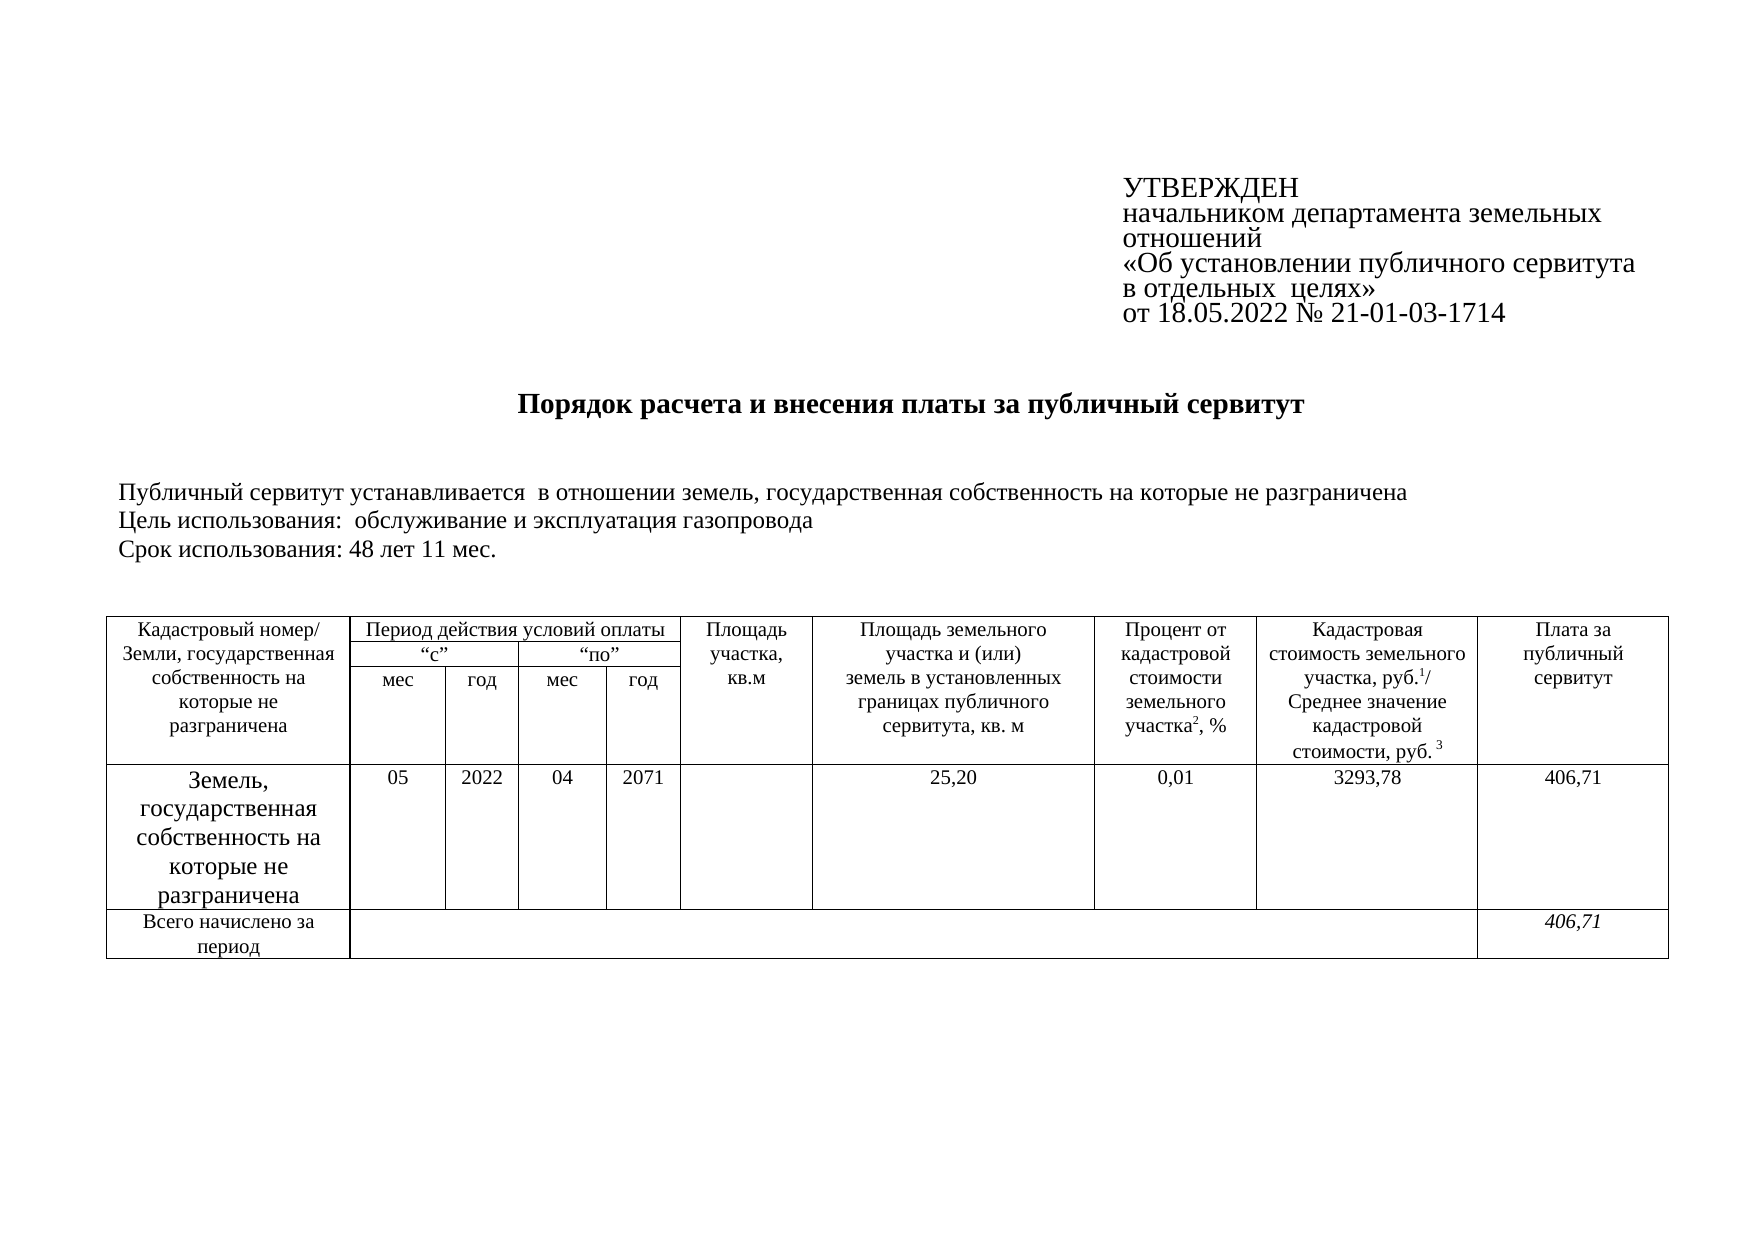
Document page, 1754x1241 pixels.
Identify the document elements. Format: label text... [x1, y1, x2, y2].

text от 18.05.2022 № 21-01-03-1714 [1122, 302, 1636, 327]
table_header Период действия условий оплаты [351, 617, 680, 641]
text Цель использования: обслуживание и эксплуатация газопровода [118, 506, 1636, 534]
table_header Кадастровый номер/ Земли, государственная собственность на которые не разграничена [107, 617, 349, 764]
table_cell 0,01 [1095, 765, 1256, 908]
table_cell 2022 [446, 765, 518, 908]
table_cell [351, 910, 1477, 958]
table_cell мес [519, 667, 606, 764]
table_header Кадастровая стоимость земельного участка, руб.1/ Среднее значение кадастровой стоимости, руб. 3 [1257, 617, 1477, 764]
table_cell “по” [519, 642, 680, 666]
text «Об установлении публичного сервитута в отдельных целях» [1122, 252, 1636, 302]
table_cell Всего начислено за период [107, 910, 349, 958]
table_header Плата за публичный сервитут [1478, 617, 1668, 764]
table_cell мес [351, 667, 445, 764]
text УТВЕРЖДЕН [1122, 177, 1636, 202]
table_cell 2071 [607, 765, 680, 908]
table_cell год [607, 667, 680, 764]
table_header Процент от кадастровой стоимости земельного участка2, % [1095, 617, 1256, 764]
table_cell 3293,78 [1257, 765, 1477, 908]
table_cell “c” [351, 642, 518, 666]
text Публичный сервитут устанавливается в отношении земель, государственная собственность на которые не разграничена [118, 477, 1636, 506]
table_cell 04 [519, 765, 606, 908]
table_cell Земель, государственная собственность на которые не разграничена [107, 765, 349, 908]
table_header Площадь участка, кв.м [681, 617, 812, 764]
text начальником департамента земельных отношений [1122, 202, 1636, 252]
table_cell 406,71 [1478, 910, 1668, 958]
table_header Площадь земельного участка и (или) земель в установленных границах публичного сервитута, кв. м [813, 617, 1094, 764]
table_cell год [446, 667, 518, 764]
table_cell [681, 765, 812, 908]
table_cell 05 [351, 765, 445, 908]
text Срок использования: 48 лет 11 мес. [118, 534, 1636, 563]
table_cell 25,20 [813, 765, 1094, 908]
table_cell 406,71 [1478, 765, 1668, 908]
text Порядок расчета и внесения платы за публичный сервитут [118, 386, 1636, 443]
